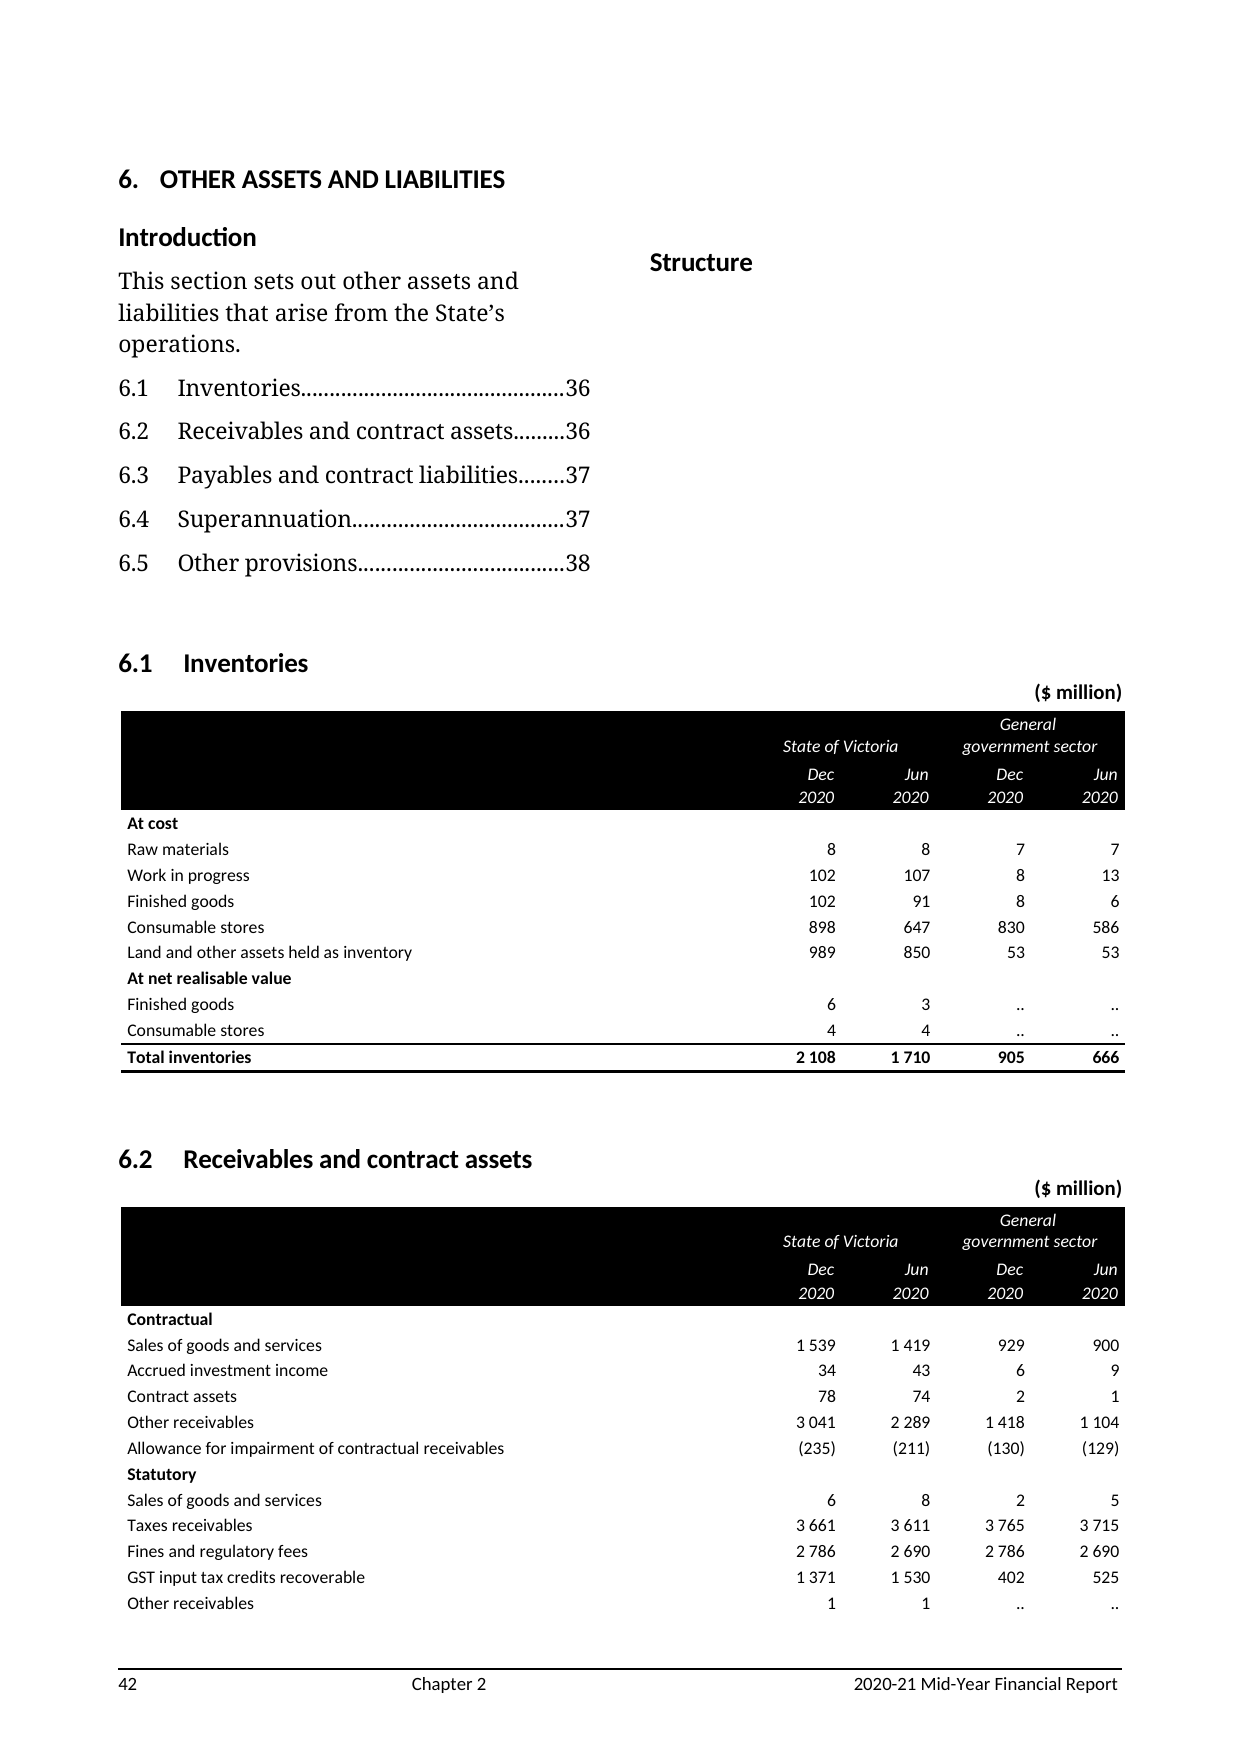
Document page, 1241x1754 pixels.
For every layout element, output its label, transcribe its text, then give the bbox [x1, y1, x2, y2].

subtitle Introduction [118, 220, 591, 253]
text ($ million) [118, 1175, 1122, 1201]
text 6.1 Inventories 36 [118, 372, 1090, 403]
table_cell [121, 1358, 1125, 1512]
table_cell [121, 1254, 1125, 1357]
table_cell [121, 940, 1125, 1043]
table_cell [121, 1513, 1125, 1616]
subtitle Other assets and liabilities [118, 162, 1122, 195]
text 6.2 Receivables and contract assets 36 [118, 415, 1090, 447]
subtitle Structure [649, 245, 1122, 278]
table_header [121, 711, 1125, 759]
text 6.3 Payables and contract liabilities 37 [118, 459, 1090, 490]
text This section sets out other assets and liabilities that arise from the State’s operations. [118, 265, 591, 359]
subtitle Receivables and contract assets [118, 1142, 1122, 1175]
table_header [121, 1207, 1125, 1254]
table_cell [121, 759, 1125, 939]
text ($ million) [118, 679, 1122, 705]
subtitle Inventories [118, 647, 1122, 679]
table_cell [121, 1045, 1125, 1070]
text 6.5 Other provisions 38 [118, 547, 1090, 578]
text 6.4 Superannuation 37 [118, 503, 1090, 534]
